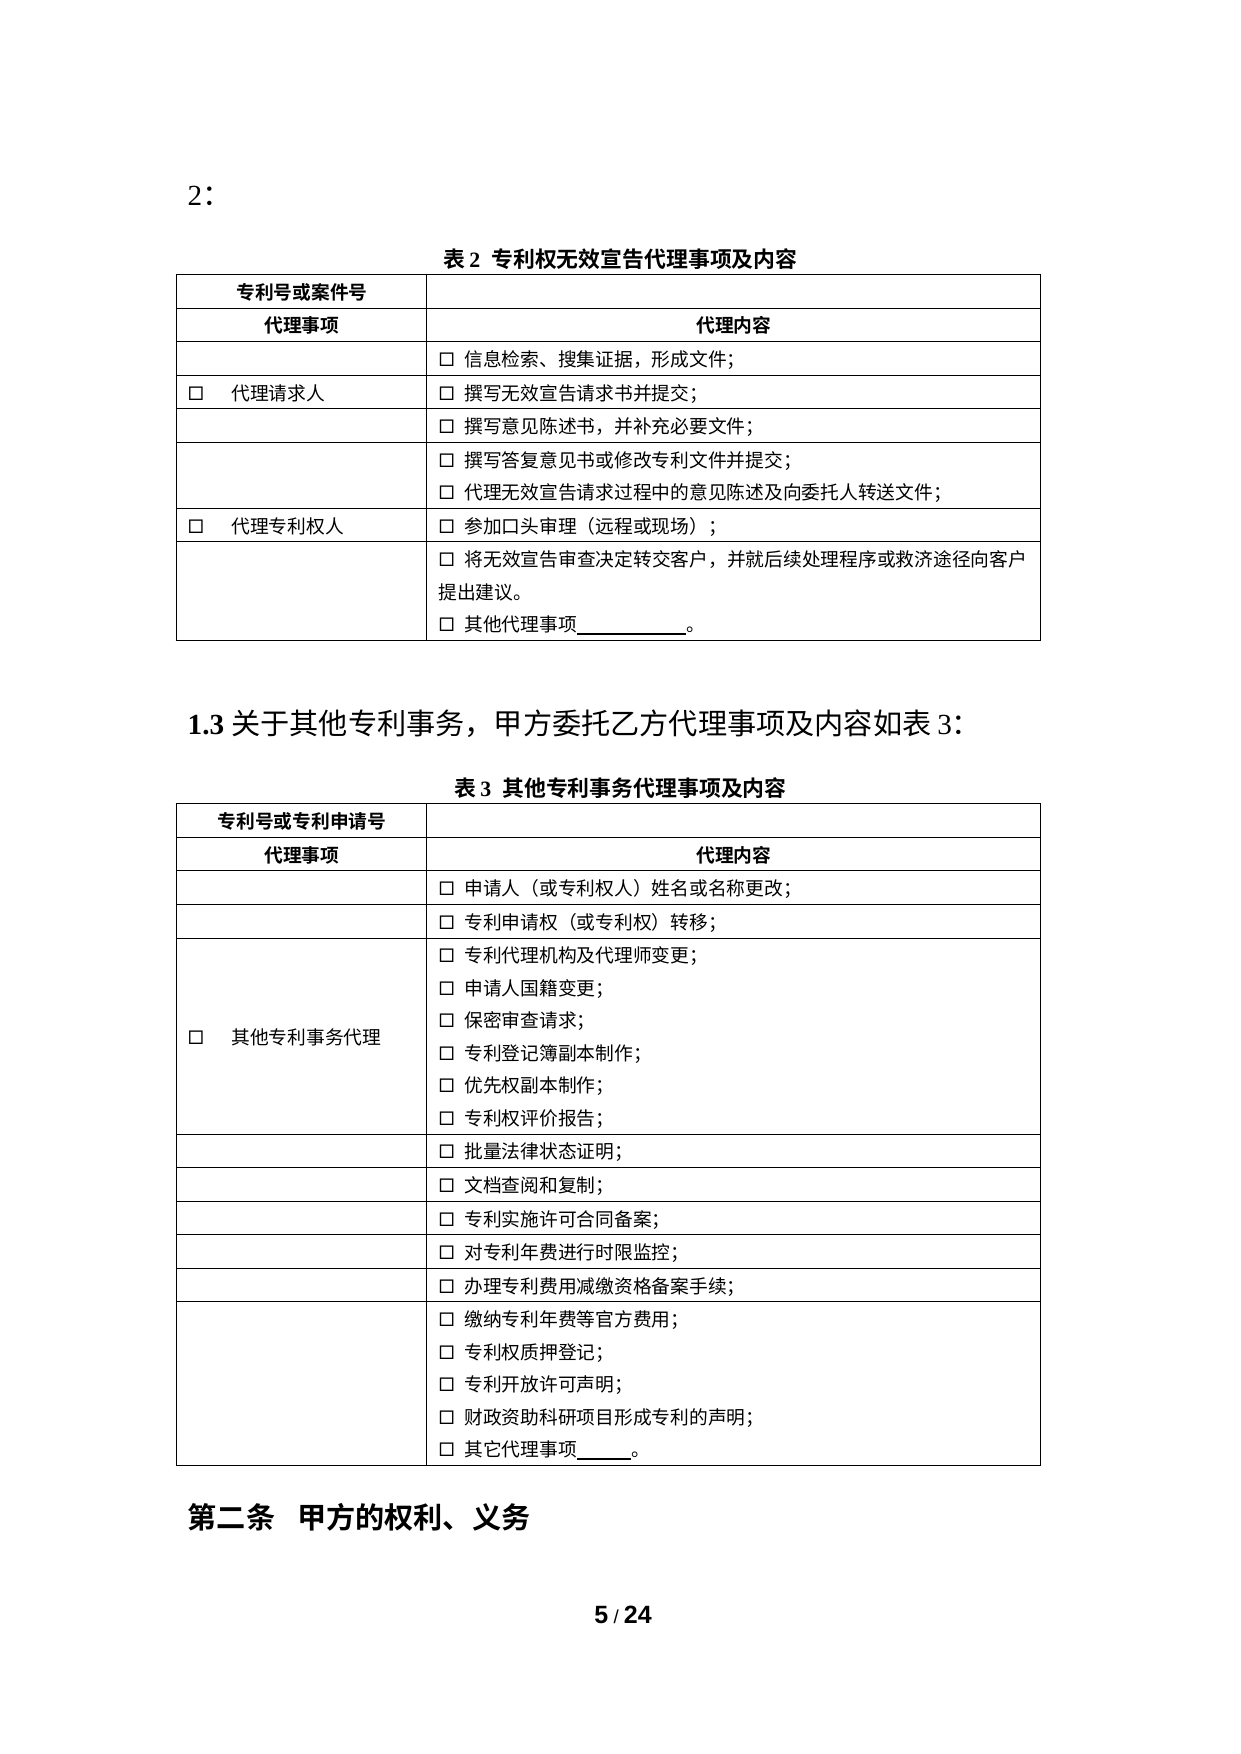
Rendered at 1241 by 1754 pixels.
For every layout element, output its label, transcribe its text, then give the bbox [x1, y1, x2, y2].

table_header [427, 275, 1040, 307]
table_cell [177, 1202, 426, 1234]
table_cell 专利申请权（或专利权）转移； [427, 905, 1040, 937]
table_cell [177, 1269, 426, 1301]
table_cell [177, 409, 426, 442]
table_cell 对专利年费进行时限监控； [427, 1235, 1040, 1268]
table_cell [177, 1235, 426, 1268]
table_cell 将无效宣告审查决定转交客户，并就后续处理程序或救济途径向客户提出建议。 其他代理事项 。 [427, 542, 1040, 640]
table_cell 撰写意见陈述书，并补充必要文件； [427, 409, 1040, 442]
table_cell [177, 905, 426, 937]
table_cell 专利实施许可合同备案； [427, 1202, 1040, 1234]
table_cell 代理内容 [427, 309, 1040, 341]
table_cell 撰写无效宣告请求书并提交； [427, 376, 1040, 408]
text 表2 专利权无效宣告代理事项及内容 [187, 241, 1053, 274]
table_cell 批量法律状态证明； [427, 1135, 1040, 1167]
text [187, 160, 1053, 225]
table_cell 文档查阅和复制； [427, 1168, 1040, 1201]
table_cell 代理事项 [177, 838, 426, 870]
table_cell 其他专利事务代理 [177, 939, 426, 1133]
table_cell 申请人（或专利权人）姓名或名称更改； [427, 871, 1040, 904]
table_cell 专利代理机构及代理师变更； 申请人国籍变更； 保密审查请求； 专利登记簿副本制作； 优先权副本制作； 专利权评价报告； [427, 939, 1040, 1133]
table_header 专利号或案件号 [177, 275, 426, 307]
table_cell [177, 542, 426, 640]
table_header [427, 804, 1040, 837]
table_cell 缴纳专利年费等官方费用； 专利权质押登记； 专利开放许可声明； 财政资助科研项目形成专利的声明； 其它代理事项 。 [427, 1302, 1040, 1465]
table_cell 撰写答复意见书或修改专利文件并提交； 代理无效宣告请求过程中的意见陈述及向委托人转送文件； [427, 443, 1040, 508]
text 第二条 甲方的权利、义务 [187, 1482, 1053, 1540]
table_cell 信息检索、搜集证据，形成文件； [427, 342, 1040, 374]
table_cell [177, 1302, 426, 1465]
text 表3 其他专利事务代理事项及内容 [187, 771, 1053, 803]
table_cell [177, 443, 426, 508]
table_cell [177, 871, 426, 904]
table_cell 代理专利权人 [177, 509, 426, 541]
table_cell [177, 1135, 426, 1167]
table_cell 办理专利费用减缴资格备案手续； [427, 1269, 1040, 1301]
table_cell 参加口头审理（远程或现场）； [427, 509, 1040, 541]
text 1.3 关于其他专利事务，甲方委托乙方代理事项及内容如表3： [187, 689, 1053, 754]
table_cell [177, 342, 426, 374]
table_header 专利号或专利申请号 [177, 804, 426, 837]
table_cell 代理内容 [427, 838, 1040, 870]
table_cell 代理事项 [177, 309, 426, 341]
table_cell 代理请求人 [177, 376, 426, 408]
table_cell [177, 1168, 426, 1201]
